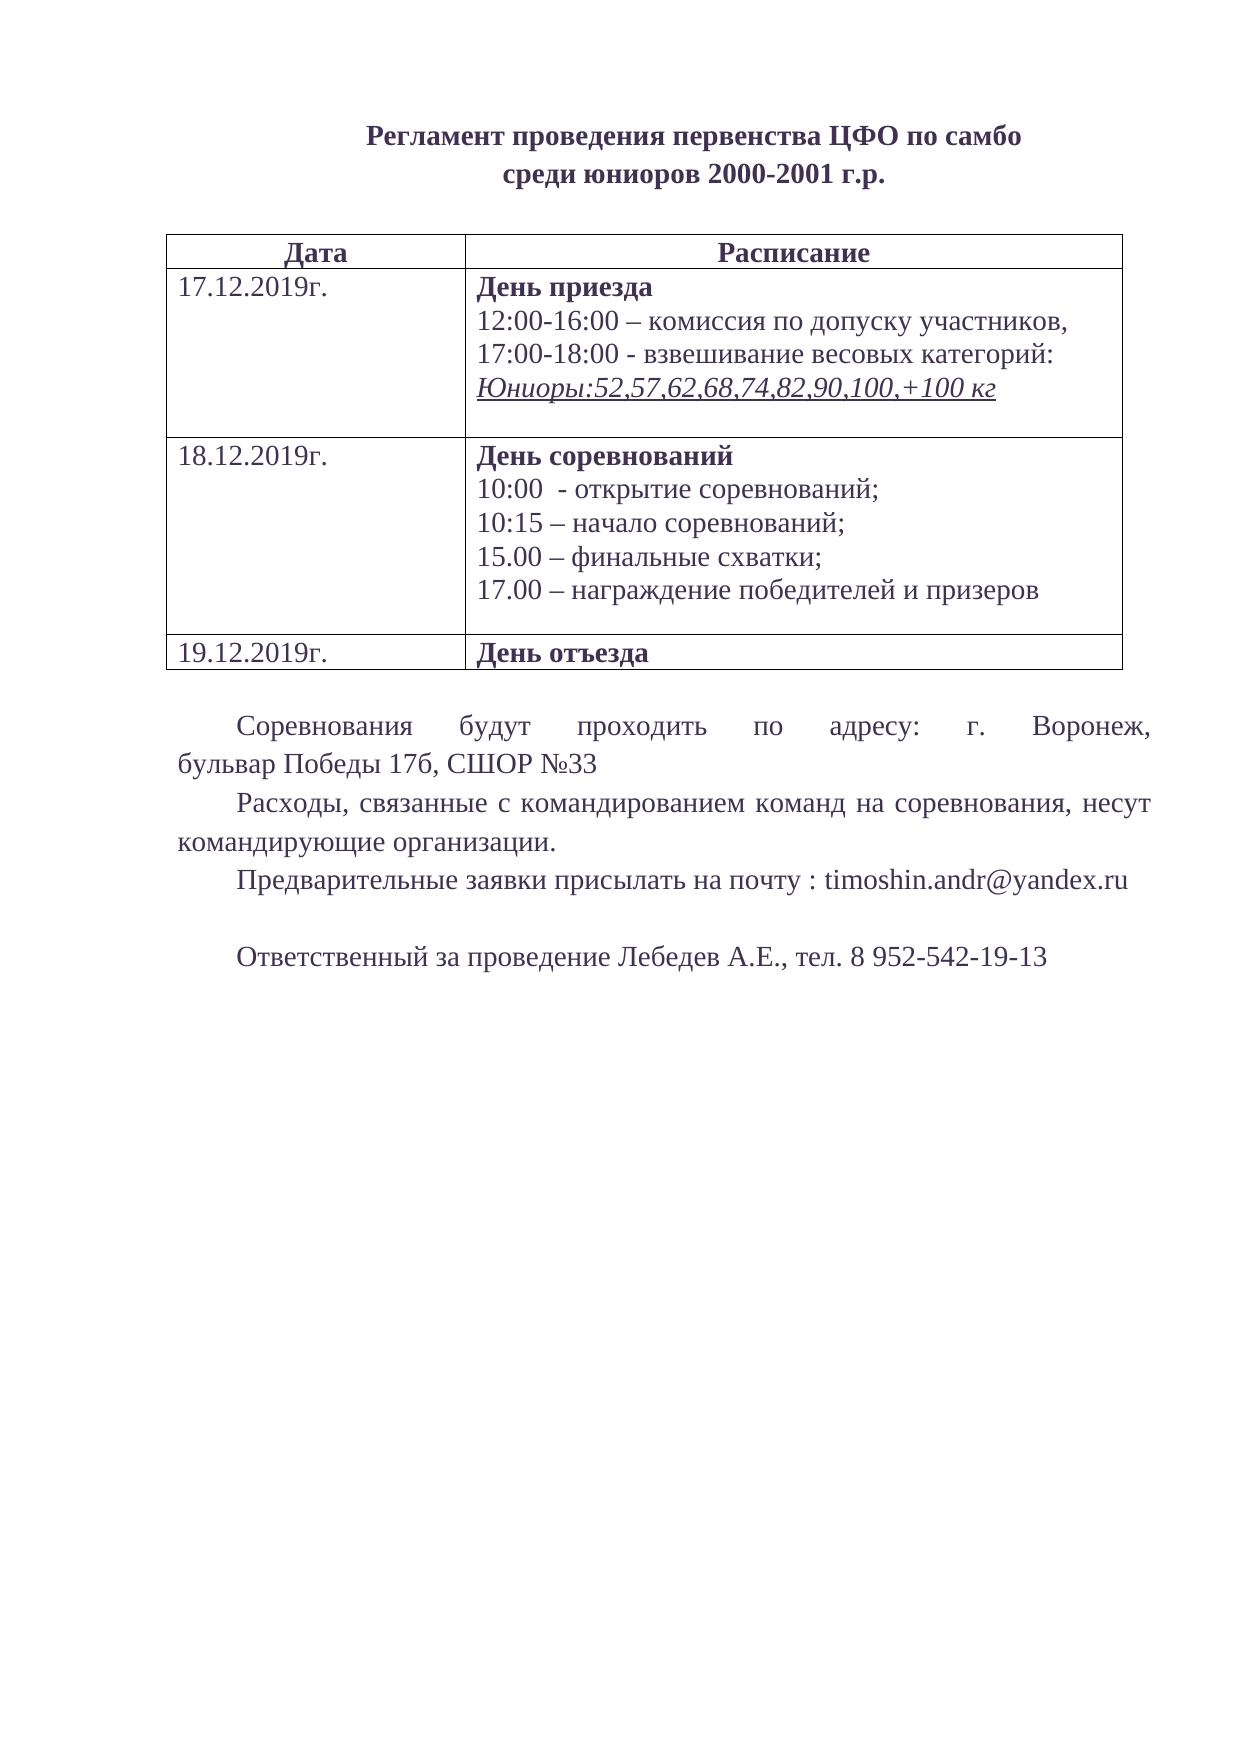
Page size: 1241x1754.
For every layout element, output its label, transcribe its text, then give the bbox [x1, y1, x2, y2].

table_cell День приезда 12:00-16:00 – комиссия по допуску участников, 17:00-18:00 - взвешивание весовых категорий: Юниоры:52,57,62,68,74,82,90,100,+100 кг [466, 269, 1122, 437]
table_cell 18.12.2019г. [167, 438, 465, 634]
text среди юниоров 2000-2001 г.р. [177, 157, 1152, 190]
table_cell День соревнований 10:00 - открытие соревнований; 10:15 – начало соревнований; 15.00 – финальные схватки; 17.00 – награждение победителей и призеров [466, 438, 1122, 634]
text Ответственный за проведение Лебедев А.Е., тел. 8 952-542-19-13 [177, 939, 1152, 973]
table_cell 19.12.2019г. [167, 635, 465, 668]
table_cell 17.12.2019г. [167, 269, 465, 437]
table_cell День отъезда [466, 635, 1122, 668]
text Расходы, связанные с командированием команд на соревнования, несут командирующие организации. [177, 785, 1152, 857]
text Предварительные заявки присылать на почту : timoshin.andr@yandex.ru [177, 862, 1152, 896]
table_header Расписание [466, 235, 1122, 268]
table_header Дата [167, 235, 465, 268]
text Соревнования будут проходить по адресу: г. Воронеж, бульвар Победы 17б, СШОР №33 [177, 708, 1152, 780]
text Регламент проведения первенства ЦФО по самбо [177, 118, 1152, 152]
